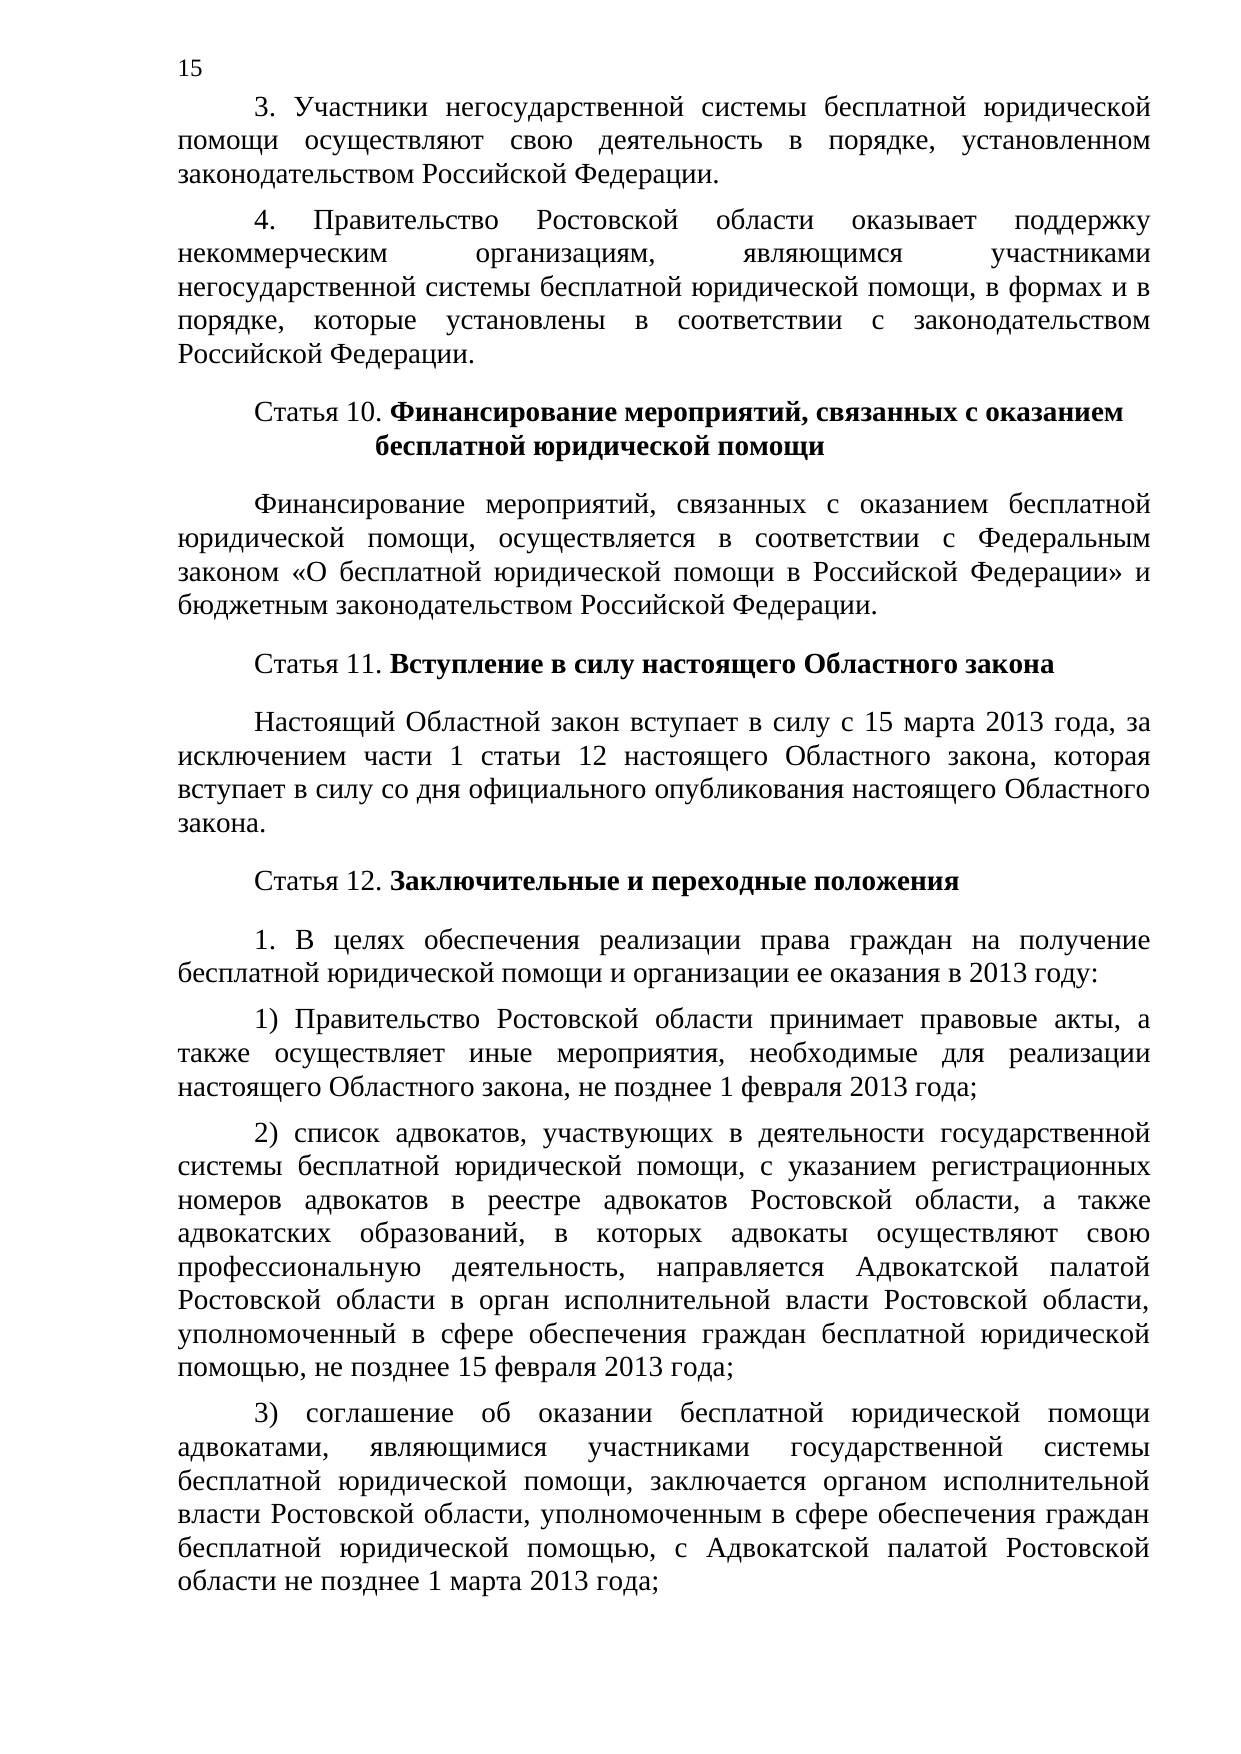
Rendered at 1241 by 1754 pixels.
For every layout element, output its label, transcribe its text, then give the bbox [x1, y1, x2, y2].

text Статья 12. Заключительные и переходные положения [254, 863, 1152, 897]
text 1. В целях обеспечения реализации права граждан на получение бесплатной юридической помощи и организации ее оказания в 2013 году: [177, 922, 1152, 989]
text Статья 11. Вступление в силу настоящего Областного закона [254, 646, 1152, 679]
text 3. Участники негосударственной системы бесплатной юридической помощи осуществляют свою деятельность в порядке, установленном законодательством Российской Федерации. [177, 89, 1152, 189]
text Настоящий Областной закон вступает в силу с 15 марта 2013 года, за исключением части 1 статьи 12 настоящего Областного закона, которая вступает в силу со дня официального опубликования настоящего Областного закона. [177, 704, 1152, 838]
text 4. Правительство Ростовской области оказывает поддержку некоммерческим организациям, являющимся участниками негосударственной системы бесплатной юридической помощи, в формах и в порядке, которые установлены в соответствии с законодательством Российской Федерации. [177, 202, 1152, 369]
text 2) список адвокатов, участвующих в деятельности государственной системы бесплатной юридической помощи, с указанием регистрационных номеров адвокатов в реестре адвокатов Ростовской области, а также адвокатских образований, в которых адвокаты осуществляют свою профессиональную деятельность, направляется Адвокатской палатой Ростовской области в орган исполнительной власти Ростовской области, уполномоченный в сфере обеспечения граждан бесплатной юридической помощью, не позднее 15 февраля 2013 года; [177, 1115, 1152, 1383]
text 1) Правительство Ростовской области принимает правовые акты, а также осуществляет иные мероприятия, необходимые для реализации настоящего Областного закона, не позднее 1 февраля 2013 года; [177, 1002, 1152, 1102]
text Статья 10. Финансирование мероприятий, связанных с оказанием бесплатной юридической помощи [254, 394, 1152, 462]
text Финансирование мероприятий, связанных с оказанием бесплатной юридической помощи, осуществляется в соответствии с Федеральным законом «О бесплатной юридической помощи в Российской Федерации» и бюджетным законодательством Российской Федерации. [177, 487, 1152, 621]
text 3) соглашение об оказании бесплатной юридической помощи адвокатами, являющимися участниками государственной системы бесплатной юридической помощи, заключается органом исполнительной власти Ростовской области, уполномоченным в сфере обеспечения граждан бесплатной юридической помощью, с Адвокатской палатой Ростовской области не позднее 1 марта 2013 года; [177, 1396, 1152, 1597]
